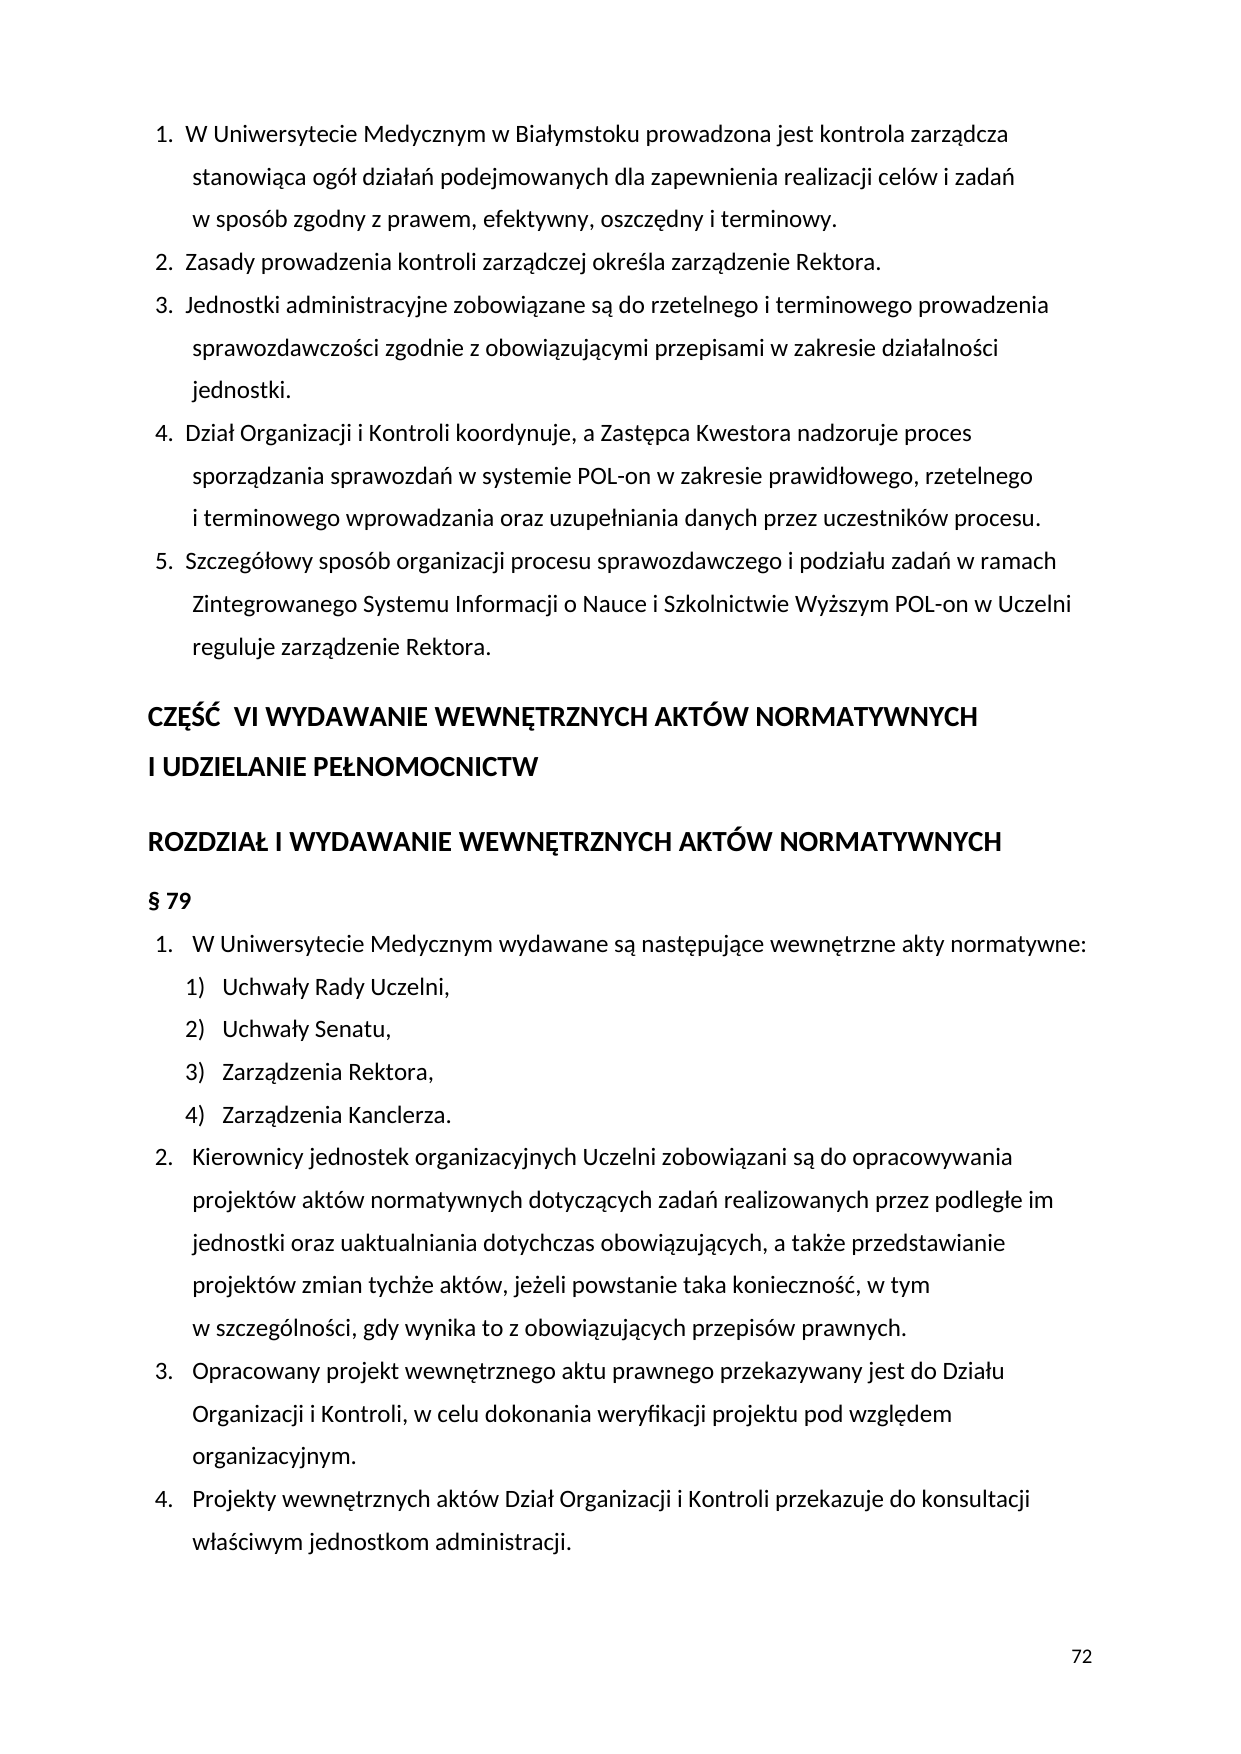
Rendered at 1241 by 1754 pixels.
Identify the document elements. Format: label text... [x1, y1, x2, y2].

subtitle ROZDZIAŁ I WYDAWANIE WEWNĘTRZNYCH AKTÓW NORMATYWNYCH [148, 823, 1092, 858]
list Dział Organizacji i Kontroli koordynuje, a Zastępca Kwestora nadzoruje proces sporządzania sprawozdań w systemie POL-on w zakresie prawidłowego, rzetelnego i terminowego wprowadzania oraz uzupełniania danych przez uczestników procesu. [155, 417, 1092, 533]
list W Uniwersytecie Medycznym w Białymstoku prowadzona jest kontrola zarządcza stanowiąca ogół działań podejmowanych dla zapewnienia realizacji celów i zadań w sposób zgodny z prawem, efektywny, oszczędny i terminowy. [155, 118, 1092, 234]
list Kierownicy jednostek organizacyjnych Uczelni zobowiązani są do opracowywania projektów aktów normatywnych dotyczących zadań realizowanych przez podległe im jednostki oraz uaktualniania dotychczas obowiązujących, a także przedstawianie projektów zmian tychże aktów, jeżeli powstanie taka konieczność, w tym w szczególności, gdy wynika to z obowiązujących przepisów prawnych. [154, 1141, 1092, 1343]
list Zarządzenia Rektora, [185, 1056, 1092, 1087]
list Uchwały Senatu, [185, 1013, 1092, 1044]
list Uchwały Rady Uczelni, [185, 971, 1092, 1001]
text § 79 [148, 885, 1092, 916]
subtitle CZĘŚĆ VI WYDAWANIE WEWNĘTRZNYCH AKTÓW NORMATYWNYCH I UDZIELANIE PEŁNOMOCNICTW [148, 698, 1092, 784]
list Zasady prowadzenia kontroli zarządczej określa zarządzenie Rektora. [155, 246, 1092, 277]
list Projekty wewnętrznych aktów Dział Organizacji i Kontroli przekazuje do konsultacji właściwym jednostkom administracji. [154, 1483, 1092, 1556]
list W Uniwersytecie Medycznym wydawane są następujące wewnętrzne akty normatywne: [154, 928, 1092, 958]
list Jednostki administracyjne zobowiązane są do rzetelnego i terminowego prowadzenia sprawozdawczości zgodnie z obowiązującymi przepisami w zakresie działalności jednostki. [155, 289, 1092, 405]
list Opracowany projekt wewnętrznego aktu prawnego przekazywany jest do Działu Organizacji i Kontroli, w celu dokonania weryfikacji projektu pod względem organizacyjnym. [154, 1355, 1092, 1471]
list Zarządzenia Kanclerza. [185, 1099, 1092, 1129]
list Szczegółowy sposób organizacji procesu sprawozdawczego i podziału zadań w ramach Zintegrowanego Systemu Informacji o Nauce i Szkolnictwie Wyższym POL-on w Uczelni reguluje zarządzenie Rektora. [155, 545, 1092, 661]
